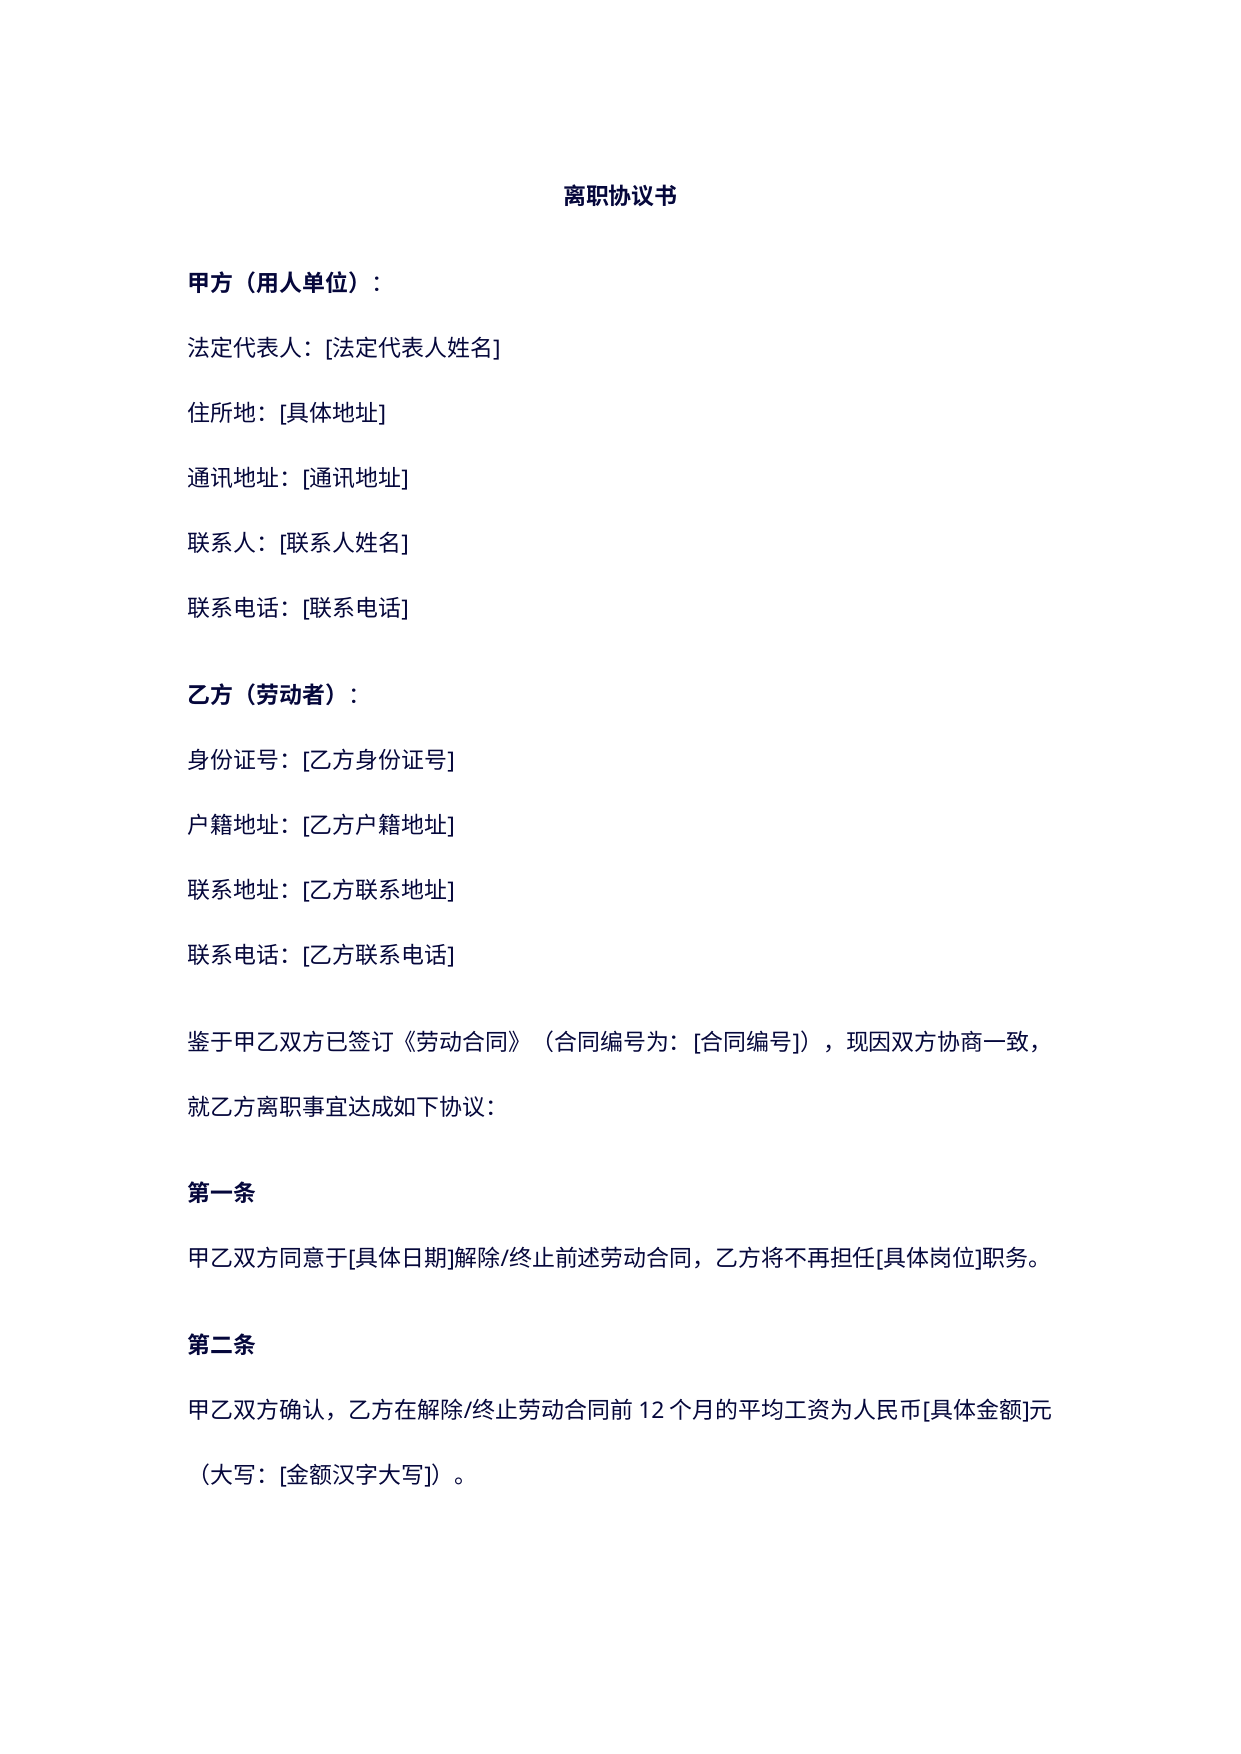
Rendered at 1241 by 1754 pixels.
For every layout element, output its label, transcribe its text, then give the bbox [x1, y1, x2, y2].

text 离职协议书 [187, 162, 1053, 227]
text 第一条 甲乙双方同意于[具体日期]解除/终止前述劳动合同，乙方将不再担任[具体岗位]职务。 [187, 1159, 1053, 1289]
text 甲方（用人单位）： 法定代表人：[法定代表人姓名] 住所地：[具体地址] 通讯地址：[通讯地址] 联系人：[联系人姓名] 联系电话：[联系电话] [187, 249, 1053, 639]
text 乙方（劳动者）： 身份证号：[乙方身份证号] 户籍地址：[乙方户籍地址] 联系地址：[乙方联系地址] 联系电话：[乙方联系电话] [187, 661, 1053, 986]
text 第二条 甲乙双方确认，乙方在解除/终止劳动合同前12个月的平均工资为人民币[具体金额]元（大写：[金额汉字大写]）。 [187, 1311, 1053, 1506]
text 鉴于甲乙双方已签订《劳动合同》（合同编号为：[合同编号]），现因双方协商一致，就乙方离职事宜达成如下协议： [187, 1008, 1053, 1138]
